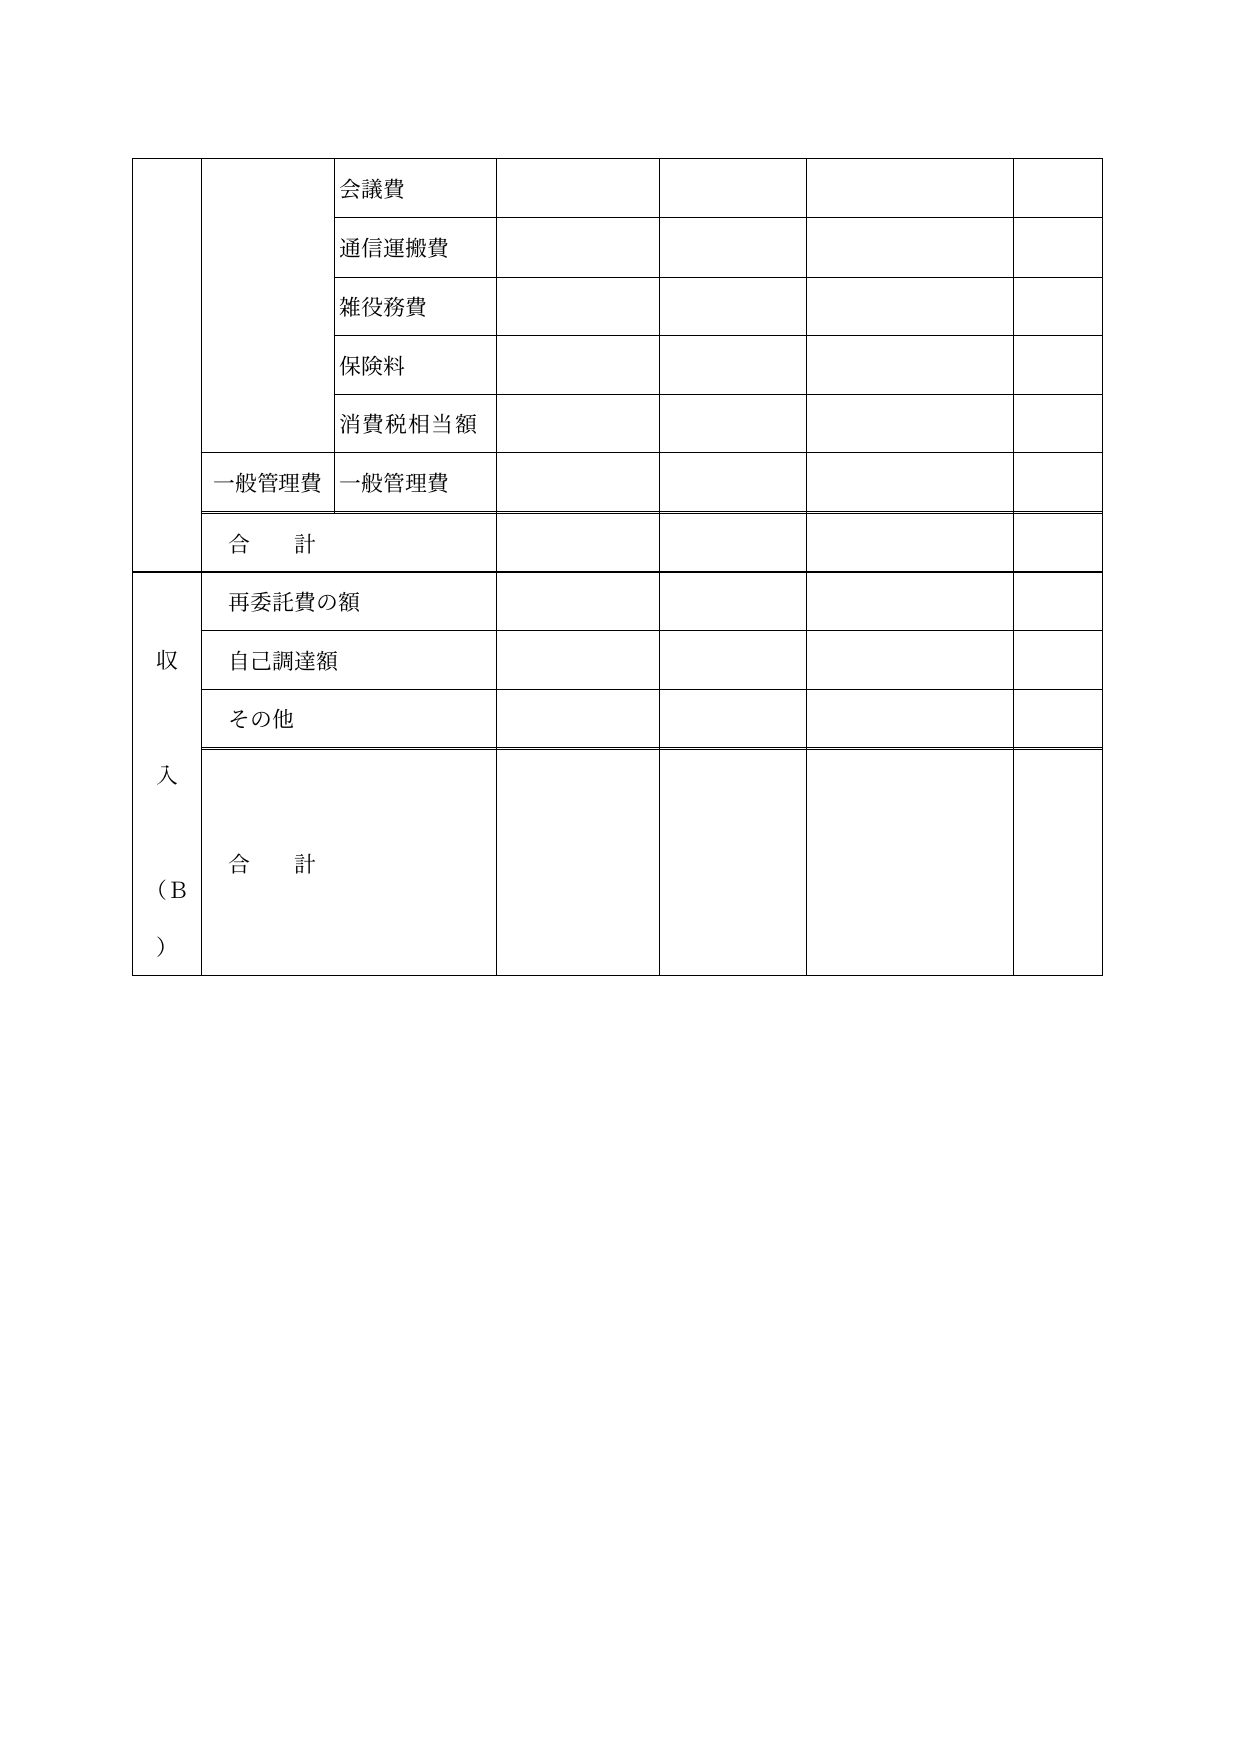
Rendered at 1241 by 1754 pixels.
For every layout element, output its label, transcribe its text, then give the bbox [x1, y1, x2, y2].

table_cell [497, 336, 659, 394]
table_cell [497, 631, 659, 688]
table_cell [497, 750, 659, 975]
table_cell [807, 278, 1013, 335]
table_cell [807, 395, 1013, 452]
table_cell 消費税相当額 [335, 395, 496, 452]
table_cell 一般管理費 [335, 453, 496, 511]
table_cell [497, 218, 659, 277]
table_cell [660, 690, 806, 747]
table_cell 会議費 [335, 159, 496, 217]
table_cell [1014, 573, 1102, 630]
table_cell [660, 750, 806, 975]
table_cell [660, 573, 806, 630]
table_cell 合 計 [202, 514, 496, 571]
table_cell 再委託費の額 [202, 573, 496, 630]
table_cell [497, 573, 659, 630]
table_cell [660, 159, 806, 217]
table_cell [807, 514, 1013, 571]
table_cell 収 入 （Ｂ） [133, 573, 201, 975]
table_cell [1014, 453, 1102, 511]
table_cell [497, 514, 659, 571]
table_cell [807, 573, 1013, 630]
table_cell [497, 453, 659, 511]
table_cell [660, 453, 806, 511]
table_cell [1014, 514, 1102, 571]
table_cell [1014, 750, 1102, 975]
table_cell 通信運搬費 [335, 218, 496, 277]
table_cell [660, 336, 806, 394]
table_cell [807, 690, 1013, 747]
table_cell 雑役務費 [335, 278, 496, 335]
table_cell [660, 395, 806, 452]
table_cell 自己調達額 [202, 631, 496, 688]
table_cell [497, 278, 659, 335]
table_cell その他 [202, 690, 496, 747]
table_cell [660, 631, 806, 688]
table_cell [497, 159, 659, 217]
table_cell [660, 514, 806, 571]
table_cell [807, 631, 1013, 688]
table_cell [1014, 278, 1102, 335]
table_cell 一般管理費 [202, 453, 334, 511]
table_cell [807, 218, 1013, 277]
table_cell [1014, 395, 1102, 452]
table_cell [807, 336, 1013, 394]
table_cell [1014, 631, 1102, 688]
table_cell [807, 750, 1013, 975]
table_cell [497, 395, 659, 452]
table_cell [660, 278, 806, 335]
table_cell [1014, 690, 1102, 747]
table_cell [807, 159, 1013, 217]
table_cell [1014, 218, 1102, 277]
table_cell 保険料 [335, 336, 496, 394]
table_cell [1014, 159, 1102, 217]
table_cell [807, 453, 1013, 511]
table_cell [1014, 336, 1102, 394]
table_cell [497, 690, 659, 747]
table_cell 合 計 [202, 750, 496, 975]
table_cell [660, 218, 806, 277]
